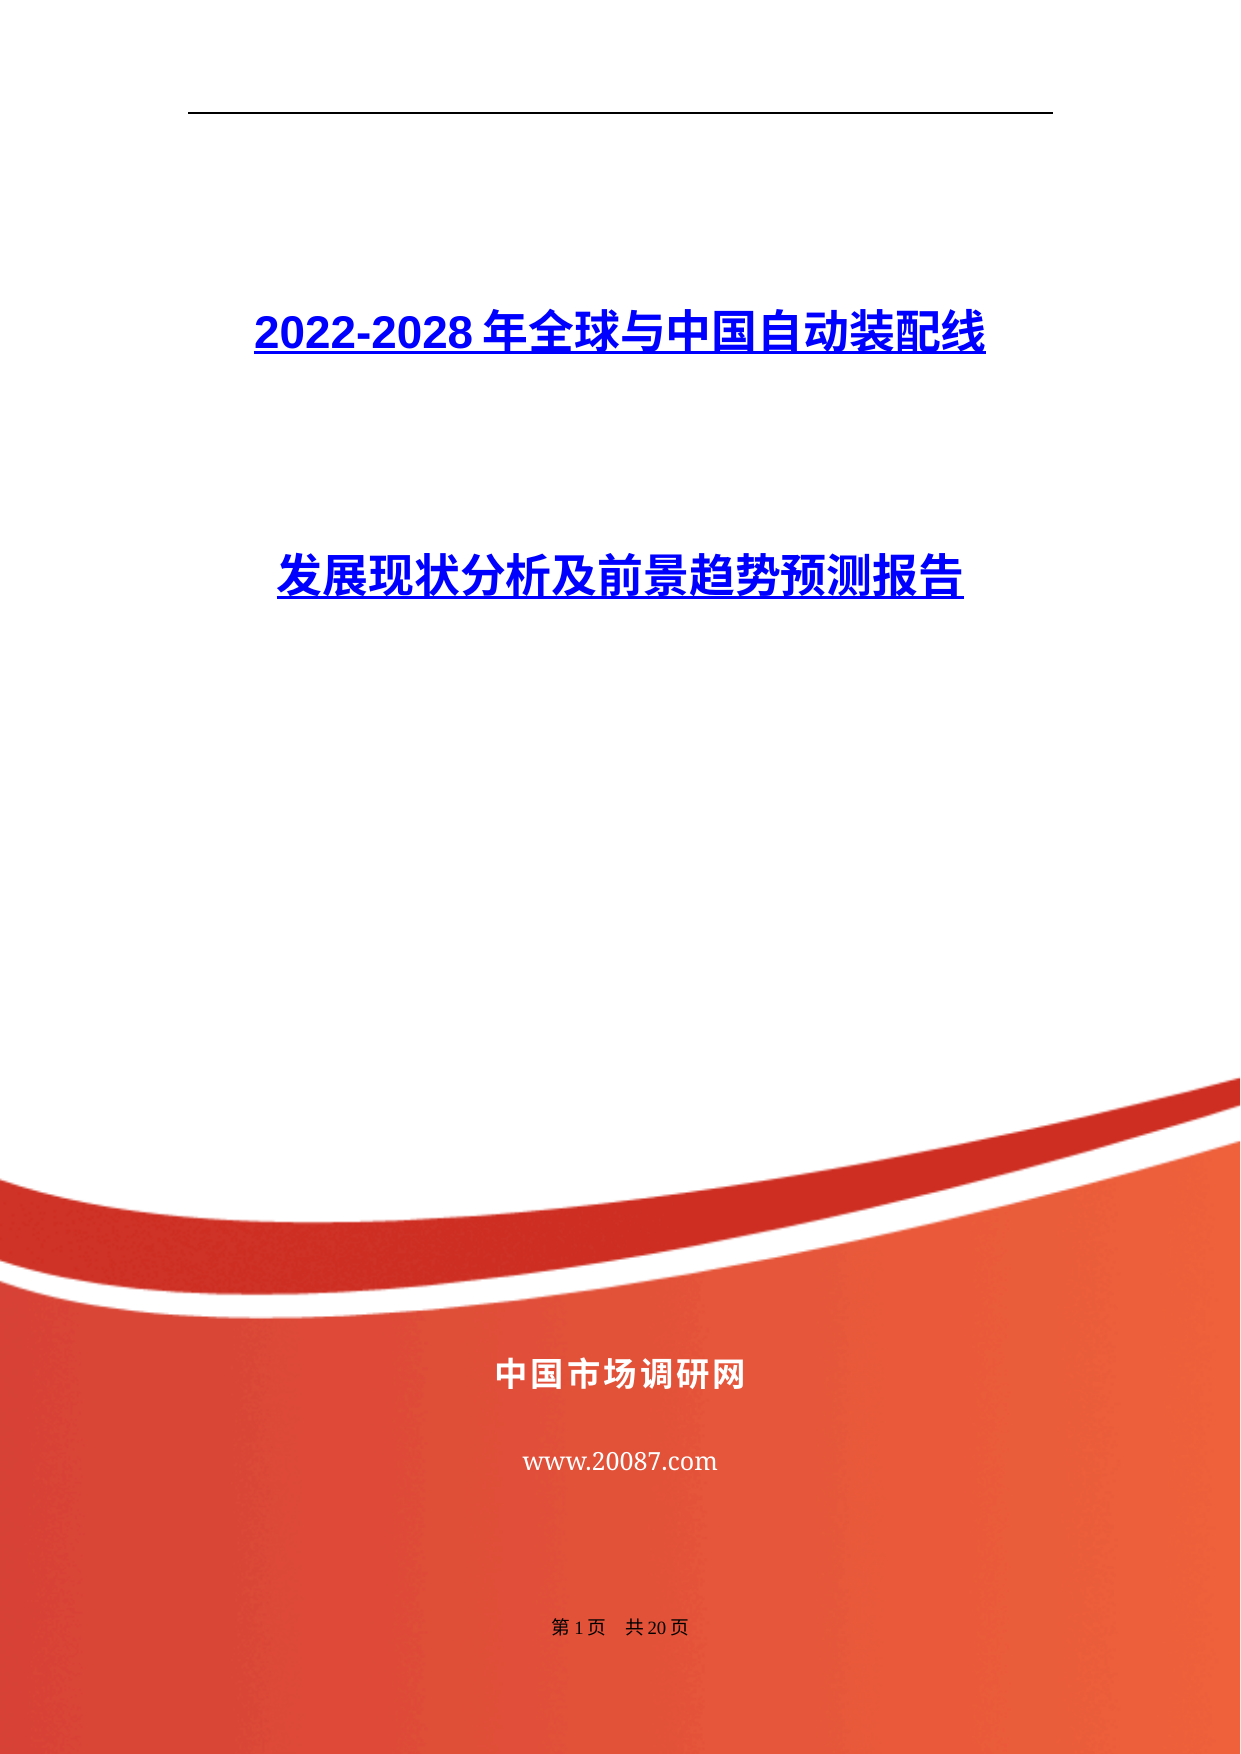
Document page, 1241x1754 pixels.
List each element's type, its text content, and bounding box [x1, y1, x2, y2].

picture [0, 1006, 1241, 1754]
table_header 2022-2028年全球与中国自动装配线发展现状分析及前景趋势预测报告 [188, 207, 1053, 773]
text www.20087.com [187, 1428, 1053, 1493]
subtitle 中国市场调研网 [187, 1339, 1053, 1404]
